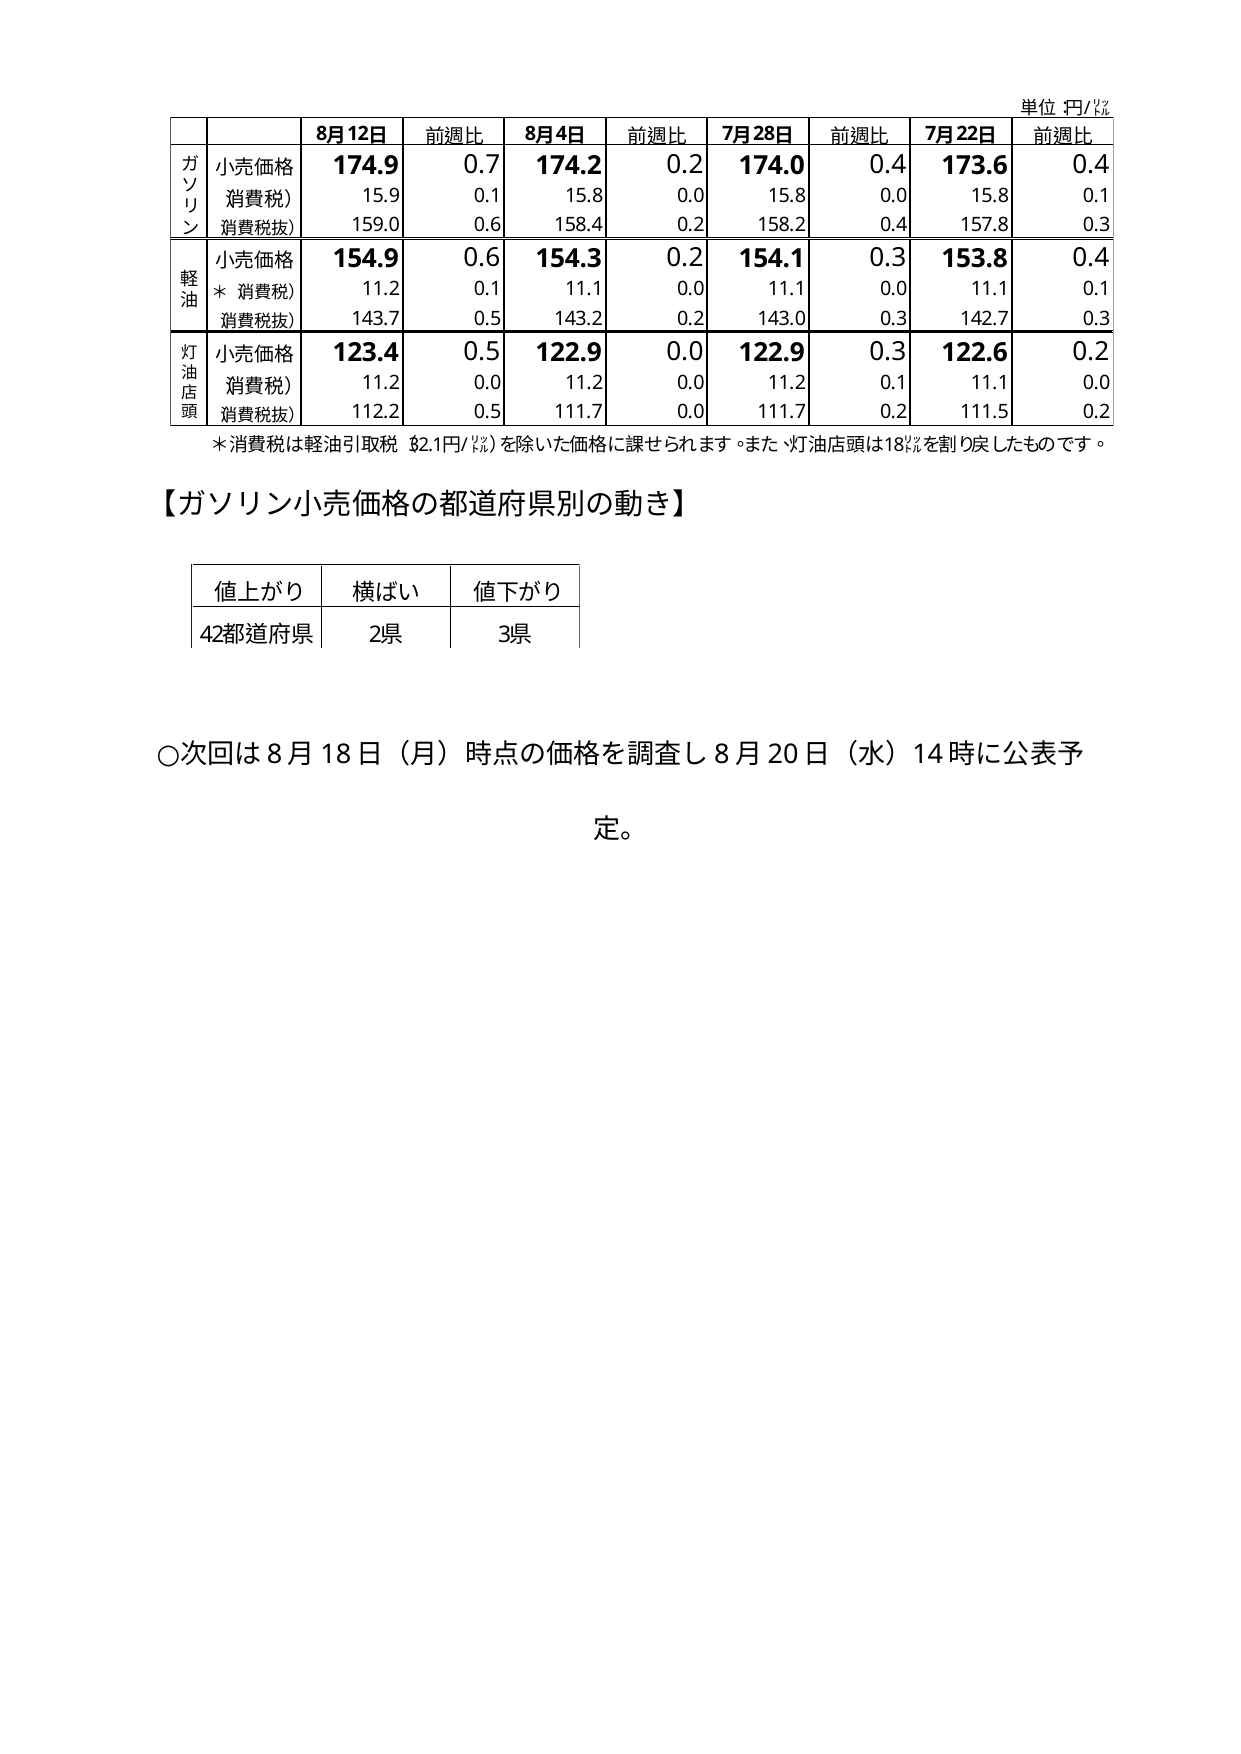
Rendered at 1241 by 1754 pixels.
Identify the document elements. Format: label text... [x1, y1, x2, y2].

text 【ガソリン小売価格の都道府県別の動き】 [148, 464, 1137, 539]
text ○次回は8月18日（月）時点の価格を調査し8月20日（水）14時に公表予定。 [148, 714, 1092, 864]
